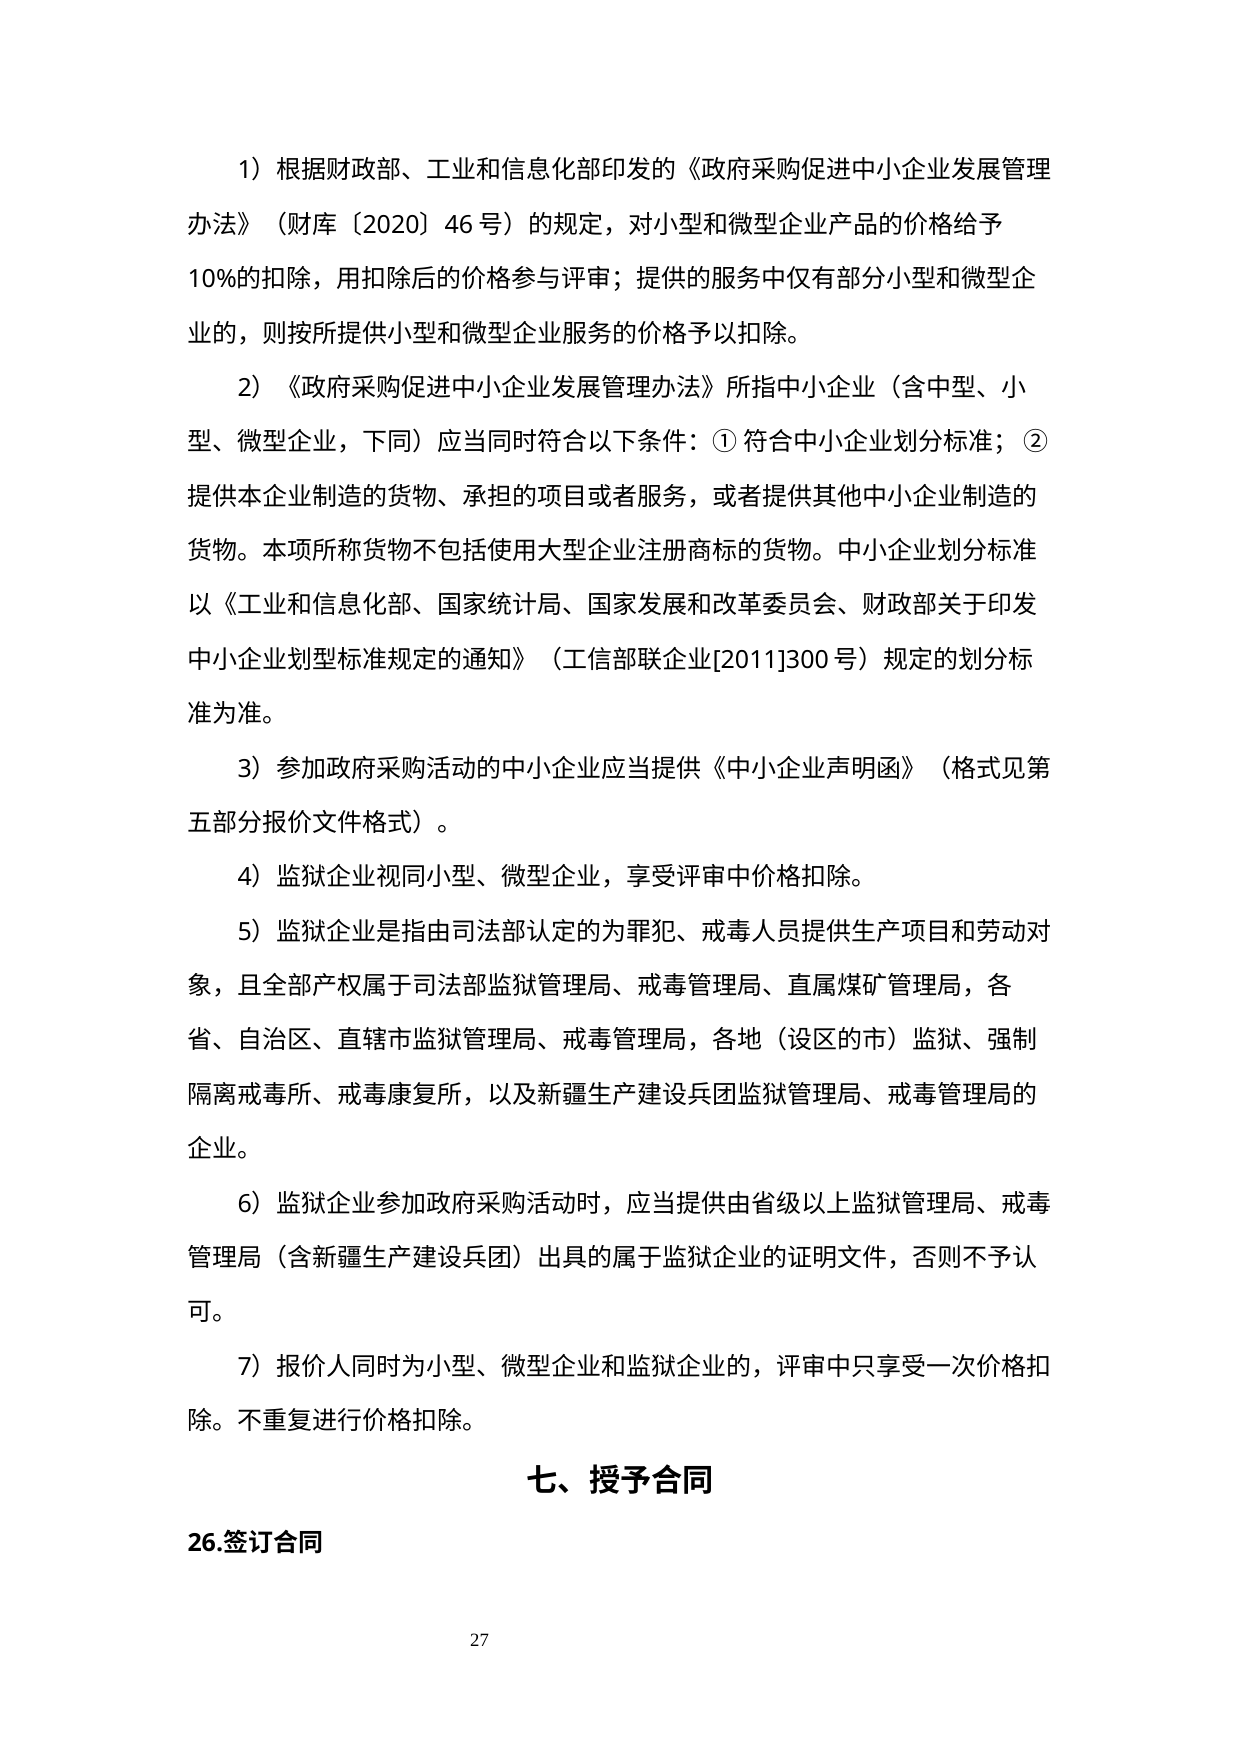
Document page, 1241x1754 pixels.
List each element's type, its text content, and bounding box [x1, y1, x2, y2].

text 七、授予合同 [187, 1455, 1053, 1500]
text 6）监狱企业参加政府采购活动时，应当提供由省级以上监狱管理局、戒毒管理局（含新疆生产建设兵团）出具的属于监狱企业的证明文件，否则不予认可。 [187, 1183, 1053, 1328]
text 5）监狱企业是指由司法部认定的为罪犯、戒毒人员提供生产项目和劳动对象，且全部产权属于司法部监狱管理局、戒毒管理局、直属煤矿管理局，各省、自治区、直辖市监狱管理局、戒毒管理局，各地（设区的市）监狱、强制隔离戒毒所、戒毒康复所，以及新疆生产建设兵团监狱管理局、戒毒管理局的企业。 [187, 911, 1053, 1165]
text 4）监狱企业视同小型、微型企业，享受评审中价格扣除。 [187, 857, 1053, 893]
text 3）参加政府采购活动的中小企业应当提供《中小企业声明函》（格式见第五部分报价文件格式）。 [187, 748, 1053, 839]
list 26.签订合同 [187, 1523, 1053, 1559]
text 1）根据财政部、工业和信息化部印发的《政府采购促进中小企业发展管理办法》（财库〔2020〕46号）的规定，对小型和微型企业产品的价格给予10%的扣除，用扣除后的价格参与评审；提供的服务中仅有部分小型和微型企业的，则按所提供小型和微型企业服务的价格予以扣除。 [187, 150, 1053, 349]
text 7）报价人同时为小型、微型企业和监狱企业的，评审中只享受一次价格扣除。不重复进行价格扣除。 [187, 1346, 1053, 1437]
text 2）《政府采购促进中小企业发展管理办法》所指中小企业（含中型、小型、微型企业，下同）应当同时符合以下条件：① 符合中小企业划分标准； ② 提供本企业制造的货物、承担的项目或者服务，或者提供其他中小企业制造的货物。本项所称货物不包括使用大型企业注册商标的货物。中小企业划分标准以《工业和信息化部、国家统计局、国家发展和改革委员会、财政部关于印发中小企业划型标准规定的通知》（工信部联企业[2011]300号）规定的划分标准为准。 [187, 367, 1053, 730]
